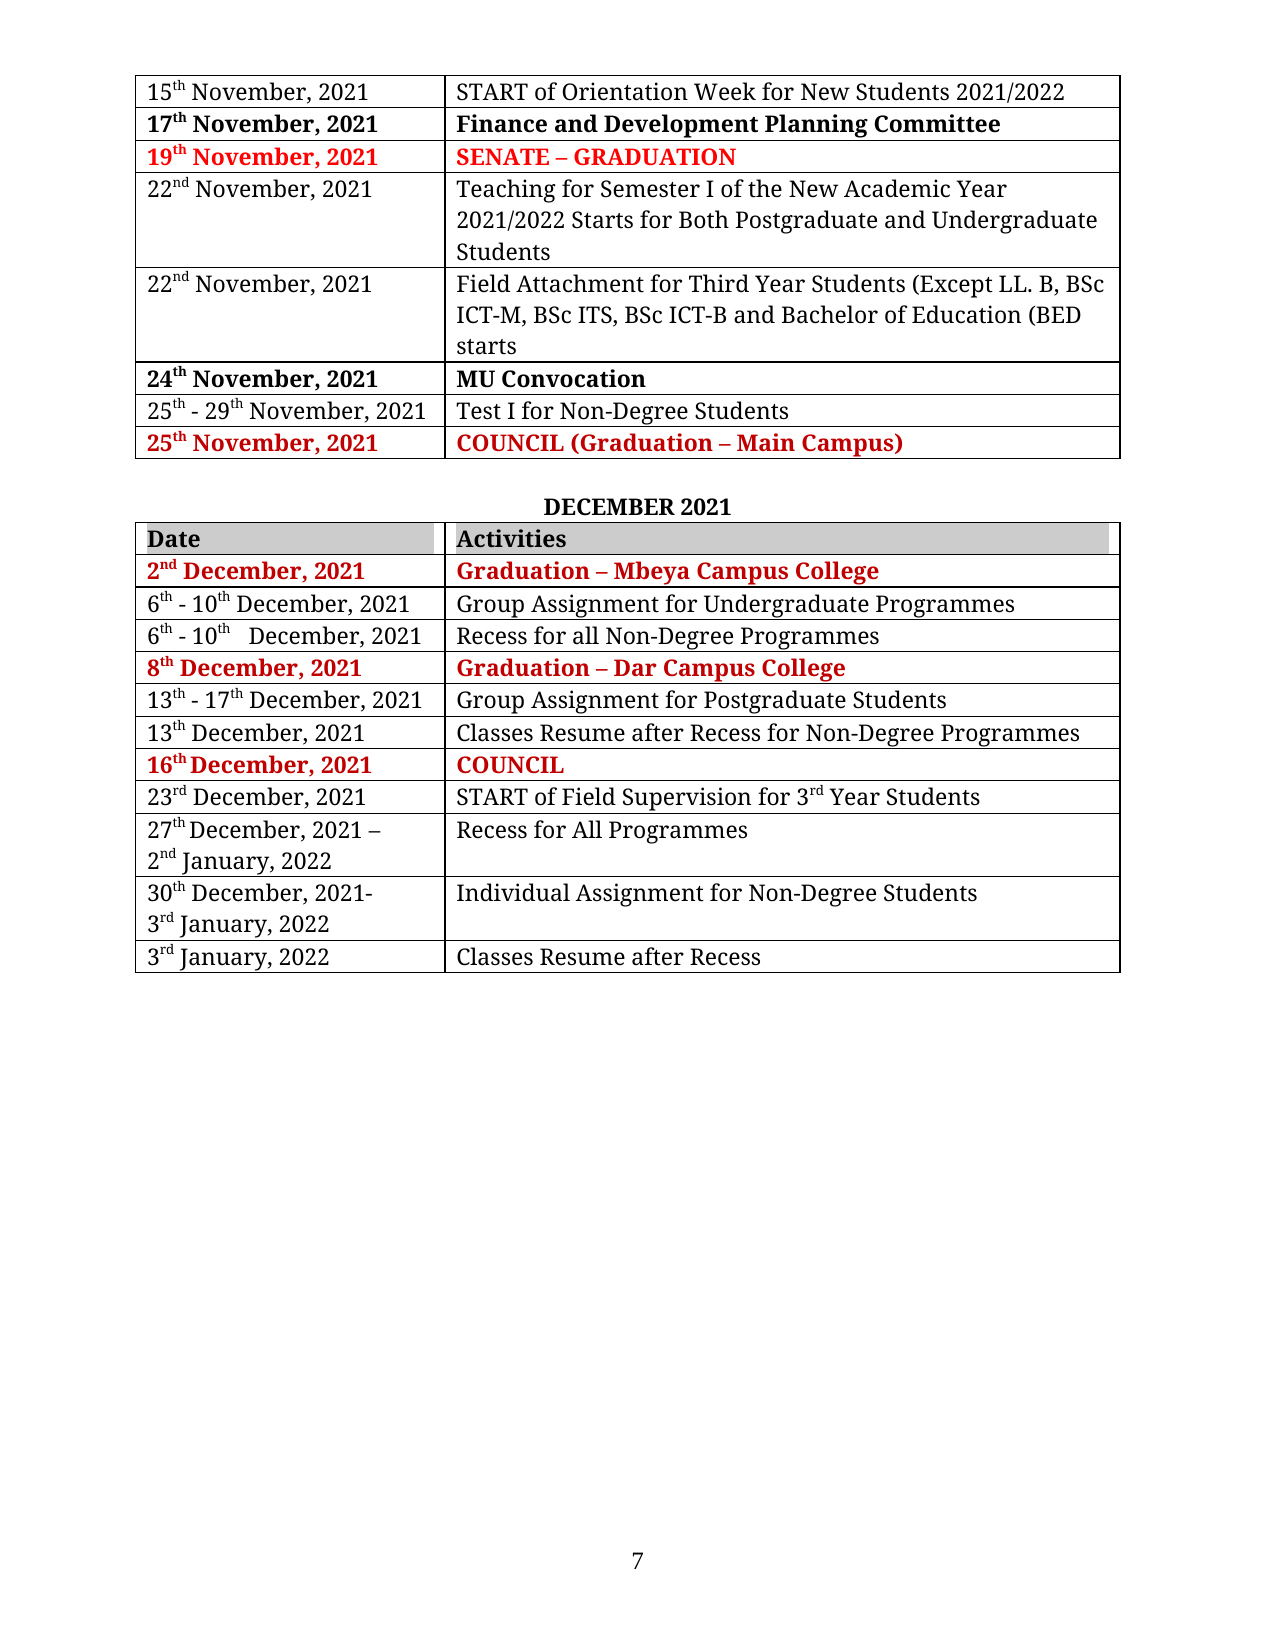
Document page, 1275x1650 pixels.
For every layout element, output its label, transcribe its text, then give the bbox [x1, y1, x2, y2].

table_cell Test I for Non-Degree Students [446, 395, 1119, 426]
table_cell Group Assignment for Undergraduate Programmes [446, 588, 1119, 619]
table_cell 13th December, 2021 [136, 717, 444, 748]
table_cell Classes Resume after Recess for Non-Degree Programmes [446, 717, 1119, 748]
table_cell 15th November, 2021 [136, 76, 444, 107]
table_cell 2nd December, 2021 [136, 555, 444, 586]
table_cell Finance and Development Planning Committee [446, 108, 1119, 139]
table_cell 19th November, 2021 [136, 141, 444, 172]
table_cell Recess for All Programmes [446, 814, 1119, 876]
table_cell Recess for all Non-Degree Programmes [446, 620, 1119, 651]
table_cell 27th December, 2021 – 2nd January, 2022 [136, 814, 444, 876]
table_cell 13th - 17th December, 2021 [136, 684, 444, 716]
table_cell START of Orientation Week for New Students 2021/2022 [446, 76, 1119, 107]
table_cell SENATE – GRADUATION [446, 141, 1119, 172]
table_cell MU Convocation [446, 363, 1119, 394]
table_cell Field Attachment for Third Year Students (Except LL. B, BSc ICT-M, BSc ITS, BSc ICT-B and Bachelor of Education (BED starts [446, 268, 1119, 361]
table_cell 25th November, 2021 [136, 427, 444, 458]
table_cell COUNCIL (Graduation – Main Campus) [446, 427, 1119, 458]
table_cell Individual Assignment for Non-Degree Students [446, 877, 1119, 939]
table_cell 30th December, 2021- 3rd January, 2022 [136, 877, 444, 939]
table_cell 25th - 29th November, 2021 [136, 395, 444, 426]
table_cell START of Field Supervision for 3rd Year Students [446, 781, 1119, 812]
text DECEMBER 2021 [180, 491, 1095, 522]
table_cell 16th December, 2021 [136, 749, 444, 780]
table_cell 23rd December, 2021 [136, 781, 444, 812]
table_cell COUNCIL [446, 749, 1119, 780]
table_cell 8th December, 2021 [136, 652, 444, 683]
table_cell 22nd November, 2021 [136, 268, 444, 361]
table_cell 24th November, 2021 [136, 363, 444, 394]
table_cell Classes Resume after Recess [446, 941, 1119, 972]
table_cell 3rd January, 2022 [136, 941, 444, 972]
table_cell Graduation – Dar Campus College [446, 652, 1119, 683]
table_cell 22nd November, 2021 [136, 173, 444, 267]
table_cell Teaching for Semester I of the New Academic Year 2021/2022 Starts for Both Postgraduate and Undergraduate Students [446, 173, 1119, 267]
table_cell 6th - 10th December, 2021 [136, 588, 444, 619]
table_cell Group Assignment for Postgraduate Students [446, 684, 1119, 716]
table_cell 6th - 10th December, 2021 [136, 620, 444, 651]
table_cell Graduation – Mbeya Campus College [446, 555, 1119, 586]
table_cell 17th November, 2021 [136, 108, 444, 139]
